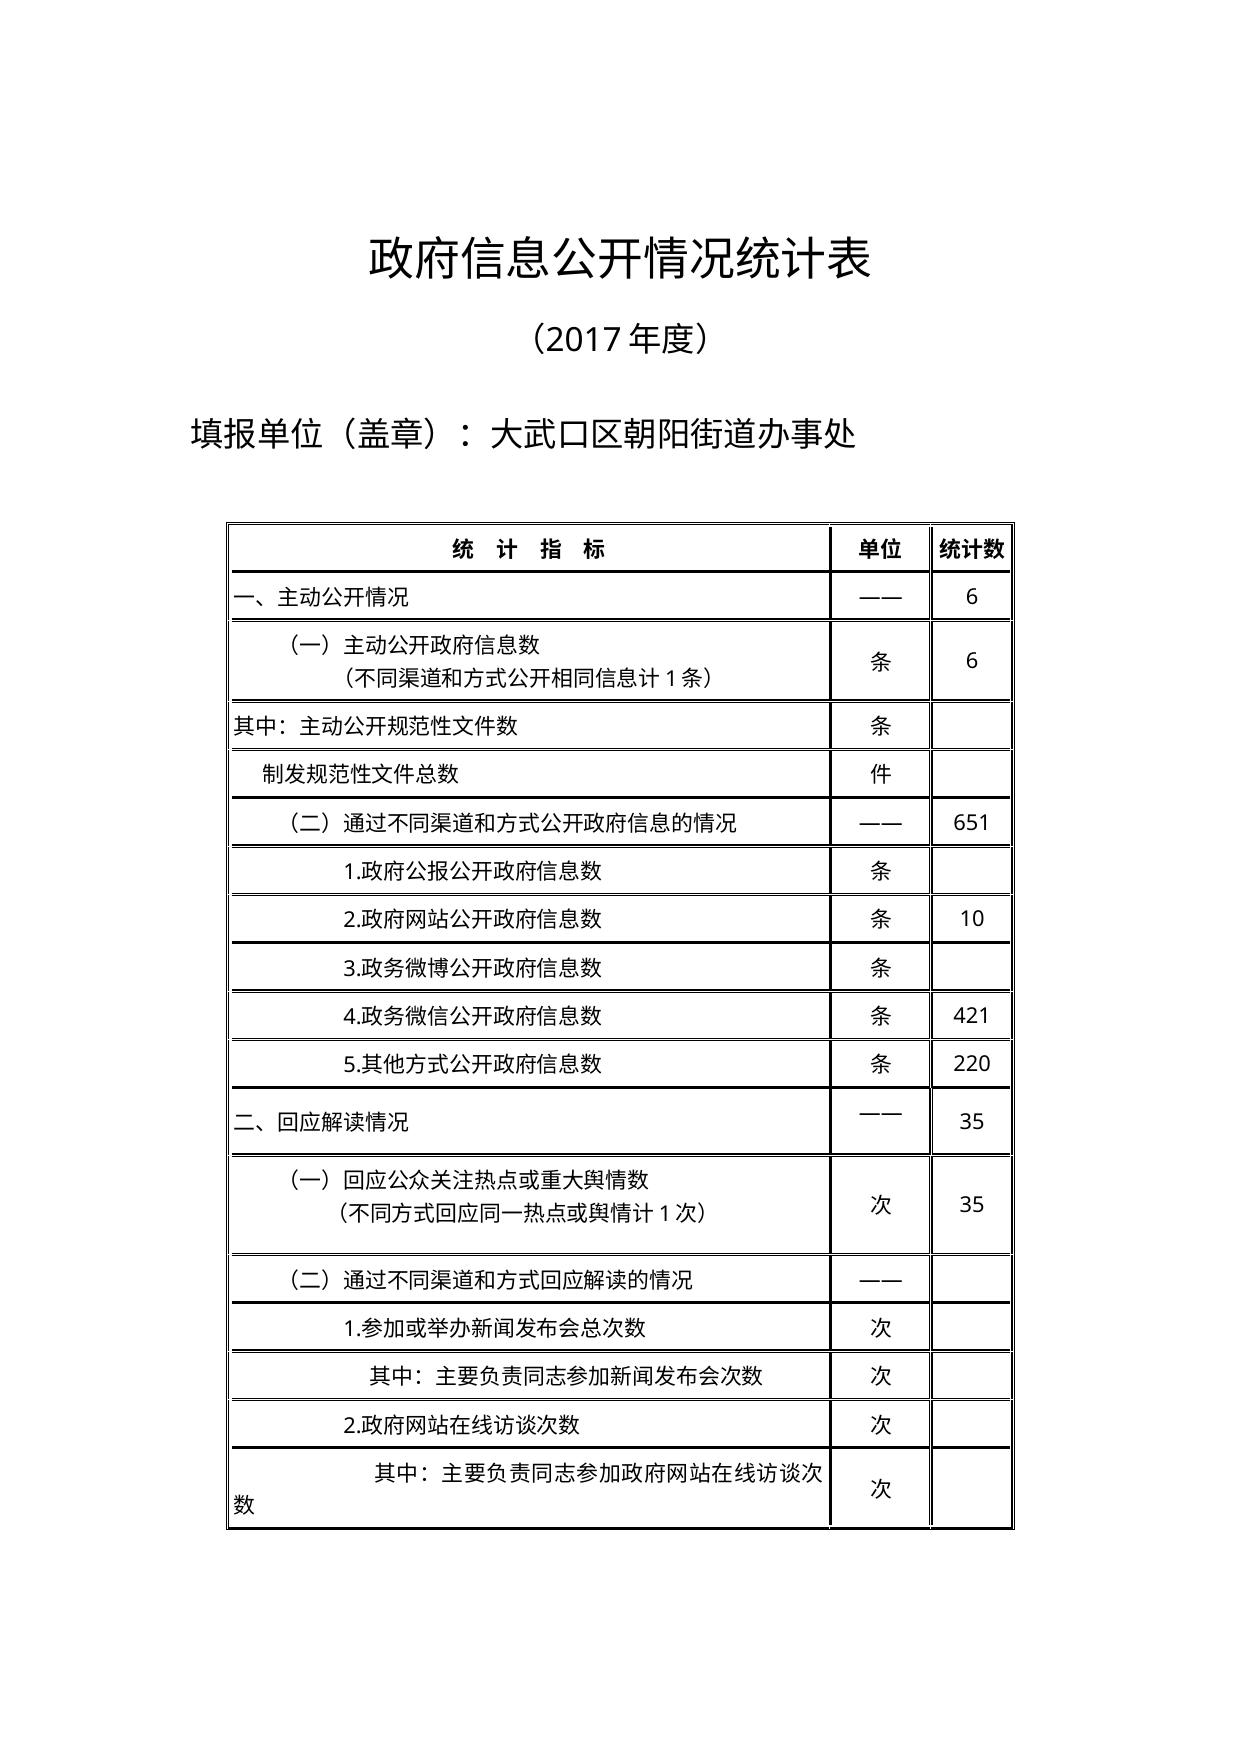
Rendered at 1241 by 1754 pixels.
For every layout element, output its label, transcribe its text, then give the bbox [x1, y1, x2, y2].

table_cell [933, 1301, 1011, 1349]
table_cell 条 [832, 848, 929, 893]
table_cell （二）通过不同渠道和方式回应解读的情况 [228, 1253, 830, 1301]
table_cell 其中：主要负责同志参加政府网站在线访谈次数 [229, 1446, 830, 1527]
table_header 统计数 [931, 525, 1011, 570]
table_cell 条 [832, 993, 929, 1038]
table_cell 1.政府公报公开政府信息数 [229, 844, 829, 893]
table_cell 条 [832, 896, 929, 941]
table_cell —— [832, 799, 929, 844]
table_cell 35 [933, 1086, 1011, 1153]
table_cell 次 [830, 1446, 931, 1527]
table_cell [931, 748, 1013, 796]
table_cell —— [832, 1256, 929, 1301]
table_cell 421 [933, 989, 1012, 1038]
table_cell 6 [933, 570, 1011, 618]
table_cell 6 [933, 618, 1012, 699]
table_cell 4.政务微信公开政府信息数 [229, 989, 829, 1038]
table_cell [933, 844, 1012, 893]
table_cell 制发规范性文件总数 [228, 748, 830, 796]
table_cell [933, 699, 1012, 748]
table_cell 10 [931, 893, 1013, 941]
table_cell 次 [832, 1304, 929, 1349]
table_cell 件 [832, 751, 929, 796]
table_cell 2.政府网站在线访谈次数 [228, 1398, 830, 1446]
table_cell 条 [832, 703, 929, 748]
table_cell [933, 941, 1011, 989]
table_cell （二）通过不同渠道和方式公开政府信息的情况 [229, 796, 829, 844]
table_cell 其中：主动公开规范性文件数 [229, 699, 829, 748]
table_cell [933, 1349, 1012, 1398]
table_cell 35 [933, 1153, 1012, 1253]
table_cell 220 [931, 1038, 1013, 1086]
table_cell 651 [933, 796, 1011, 844]
table_cell 二、回应解读情况 [229, 1086, 829, 1153]
text 填报单位（盖章）：大武口区朝阳街道办事处 [165, 399, 1075, 464]
table_cell （一）回应公众关注热点或重大舆情数 （不同方式回应同一热点或舆情计1次） [229, 1153, 829, 1253]
table_cell 条 [832, 944, 929, 989]
table_cell 2.政府网站公开政府信息数 [228, 893, 830, 941]
table_cell 条 [832, 1041, 929, 1086]
text 政府信息公开情况统计表 （2017年度） [165, 207, 1075, 370]
table_cell （一）主动公开政府信息数 （不同渠道和方式公开相同信息计1条） [229, 618, 829, 699]
table_cell 次 [832, 1353, 929, 1398]
table_cell 其中：主要负责同志参加新闻发布会次数 [229, 1349, 829, 1398]
table_cell 一、主动公开情况 [229, 570, 829, 618]
table_cell 5.其他方式公开政府信息数 [228, 1038, 830, 1086]
table_cell 条 [832, 622, 929, 699]
table_cell 3.政务微博公开政府信息数 [229, 941, 829, 989]
table_cell —— [832, 1089, 929, 1153]
table_cell 次 [832, 1157, 929, 1253]
table_cell 1.参加或举办新闻发布会总次数 [229, 1301, 829, 1349]
table_cell [931, 1398, 1013, 1446]
table_cell [931, 1253, 1013, 1301]
table_cell [931, 1446, 1011, 1527]
table_header 单位 [830, 523, 931, 570]
table_cell 次 [832, 1401, 929, 1446]
table_header 统 计 指 标 [228, 523, 830, 570]
table_cell —— [832, 573, 929, 618]
